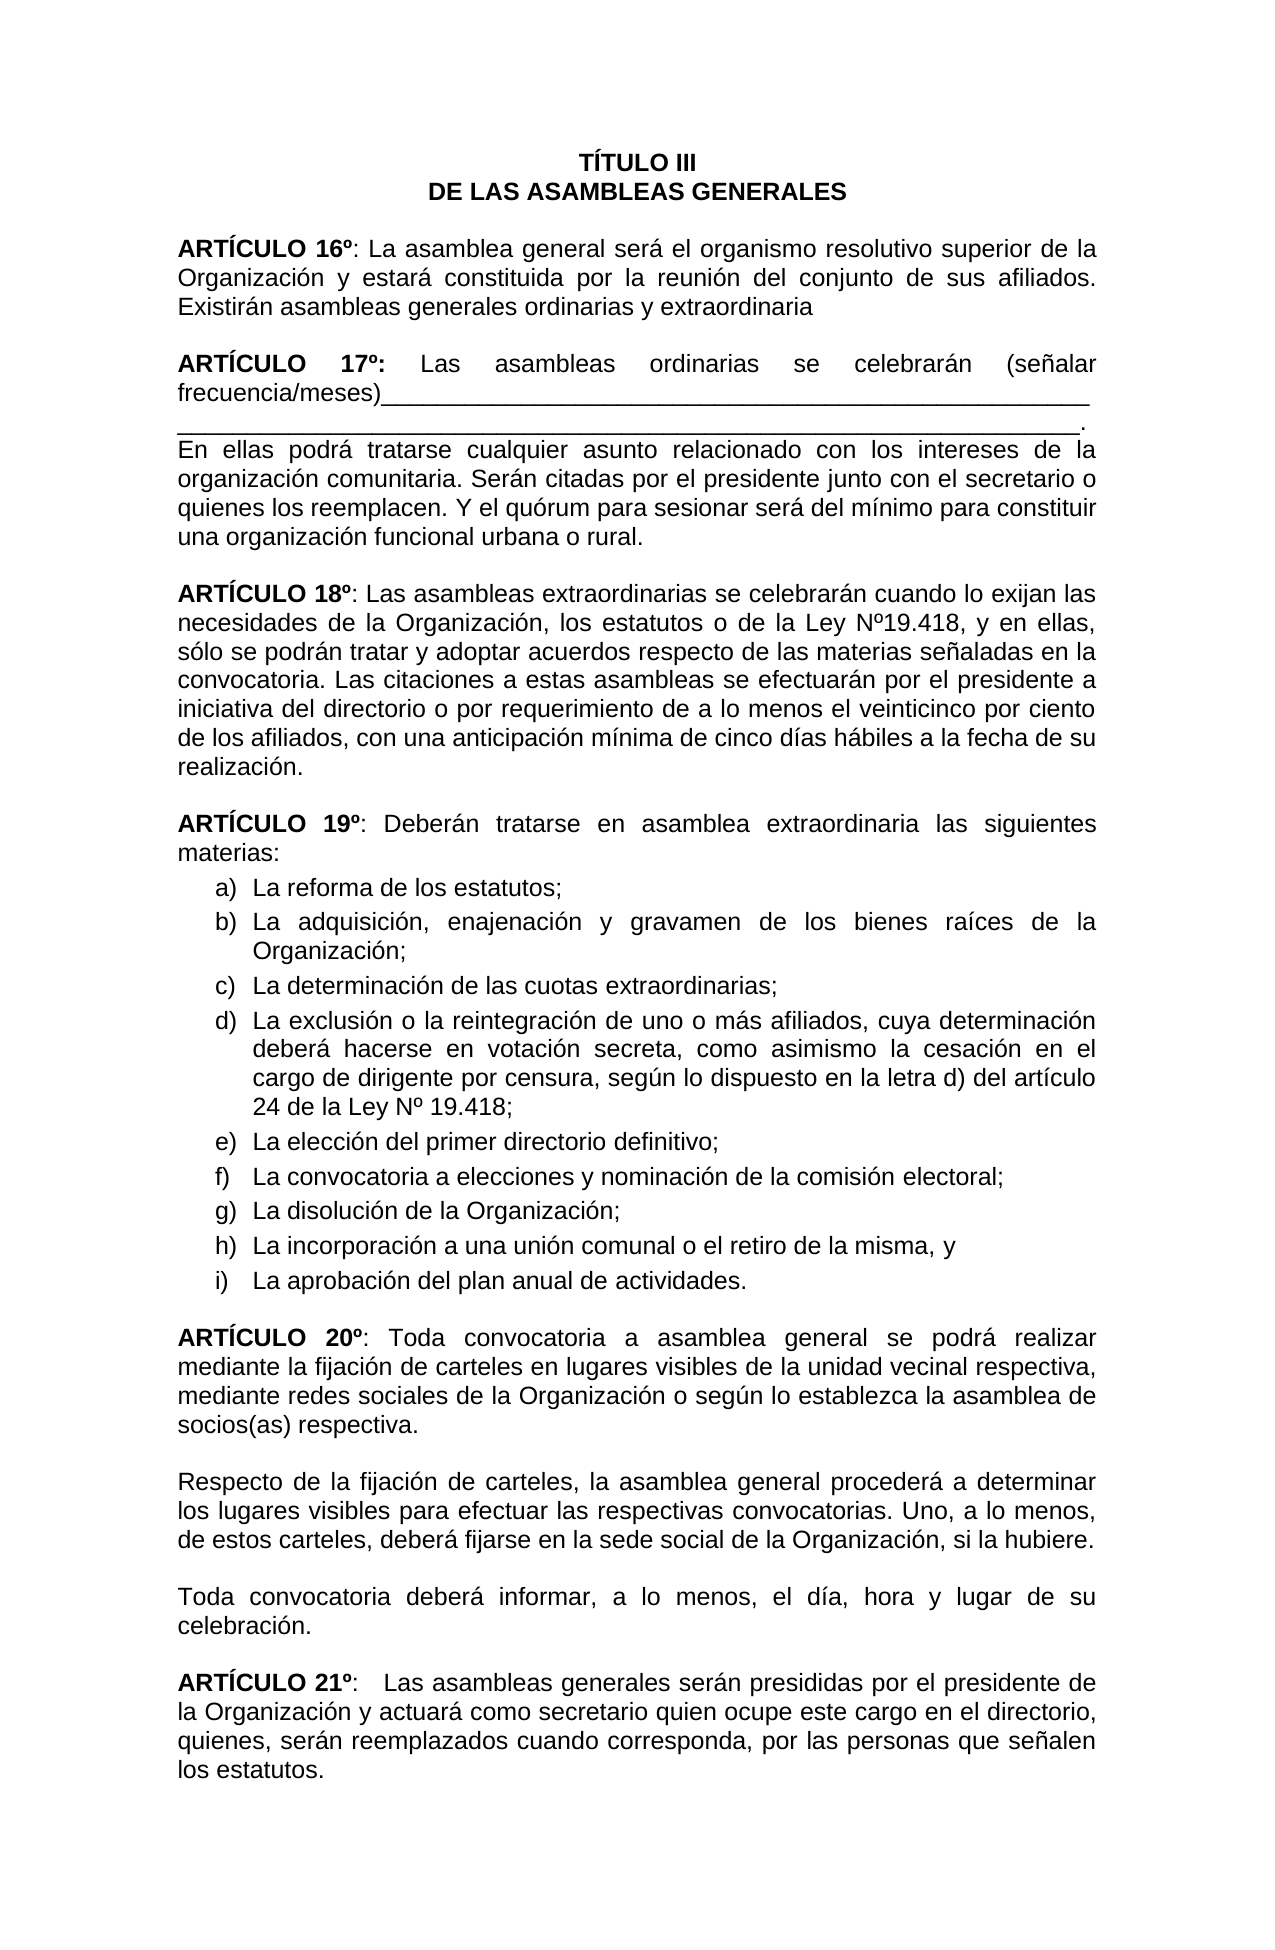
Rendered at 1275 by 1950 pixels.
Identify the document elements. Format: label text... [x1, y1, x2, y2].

list La reforma de los estatutos; [215, 872, 1098, 901]
list La incorporación a una unión comunal o el retiro de la misma, y [215, 1231, 1098, 1260]
list La convocatoria a elecciones y nominación de la comisión electoral; [215, 1161, 1098, 1190]
text ARTÍCULO 19º: Deberán tratarse en asamblea extraordinaria las siguientes materias: [177, 809, 1098, 866]
list La aprobación del plan anual de actividades. [215, 1266, 1098, 1294]
list La determinación de las cuotas extraordinarias; [215, 971, 1098, 999]
text ARTÍCULO 18º: Las asambleas extraordinarias se celebrarán cuando lo exijan las necesidades de la Organización, los estatutos o de la Ley Nº19.418, y en ellas, sólo se podrán tratar y adoptar acuerdos respecto de las materias señaladas en la convocatoria. Las citaciones a estas asambleas se efectuarán por el presidente a iniciativa del directorio o por requerimiento de a lo menos el veinticinco por ciento de los afiliados, con una anticipación mínima de cinco días hábiles a la fecha de su realización. [177, 579, 1098, 780]
list La exclusión o la reintegración de uno o más afiliados, cuya determinación deberá hacerse en votación secreta, como asimismo la cesación en el cargo de dirigente por censura, según lo dispuesto en la letra d) del artículo 24 de la Ley Nº 19.418; [215, 1006, 1098, 1121]
list La disolución de la Organización; [215, 1196, 1098, 1225]
text ARTÍCULO 17º: Las asambleas ordinarias se celebrarán (señalar frecuencia/meses)____________________________________________________________________________________________________________________. En ellas podrá tratarse cualquier asunto relacionado con los intereses de la organización comunitaria. Serán citadas por el presidente junto con el secretario o quienes los reemplacen. Y el quórum para sesionar será del mínimo para constituir una organización funcional urbana o rural. [177, 349, 1098, 550]
text DE LAS ASAMBLEAS GENERALES [177, 176, 1098, 205]
text Respecto de la fijación de carteles, la asamblea general procederá a determinar los lugares visibles para efectuar las respectivas convocatorias. Uno, a lo menos, de estos carteles, deberá fijarse en la sede social de la Organización, si la hubiere. [177, 1467, 1098, 1553]
text ARTÍCULO 20º: Toda convocatoria a asamblea general se podrá realizar mediante la fijación de carteles en lugares visibles de la unidad vecinal respectiva, mediante redes sociales de la Organización o según lo establezca la asamblea de socios(as) respectiva. [177, 1323, 1098, 1438]
text ARTÍCULO 16º: La asamblea general será el organismo resolutivo superior de la Organización y estará constituida por la reunión del conjunto de sus afiliados. Existirán asambleas generales ordinarias y extraordinaria [177, 234, 1098, 320]
text ARTÍCULO 21º: Las asambleas generales serán presididas por el presidente de la Organización y actuará como secretario quien ocupe este cargo en el directorio, quienes, serán reemplazados cuando corresponda, por las personas que señalen los estatutos. [177, 1668, 1098, 1783]
list La adquisición, enajenación y gravamen de los bienes raíces de la Organización; [215, 907, 1098, 965]
text TÍTULO III [177, 148, 1098, 176]
list La elección del primer directorio definitivo; [215, 1127, 1098, 1155]
text Toda convocatoria deberá informar, a lo menos, el día, hora y lugar de su celebración. [177, 1582, 1098, 1639]
